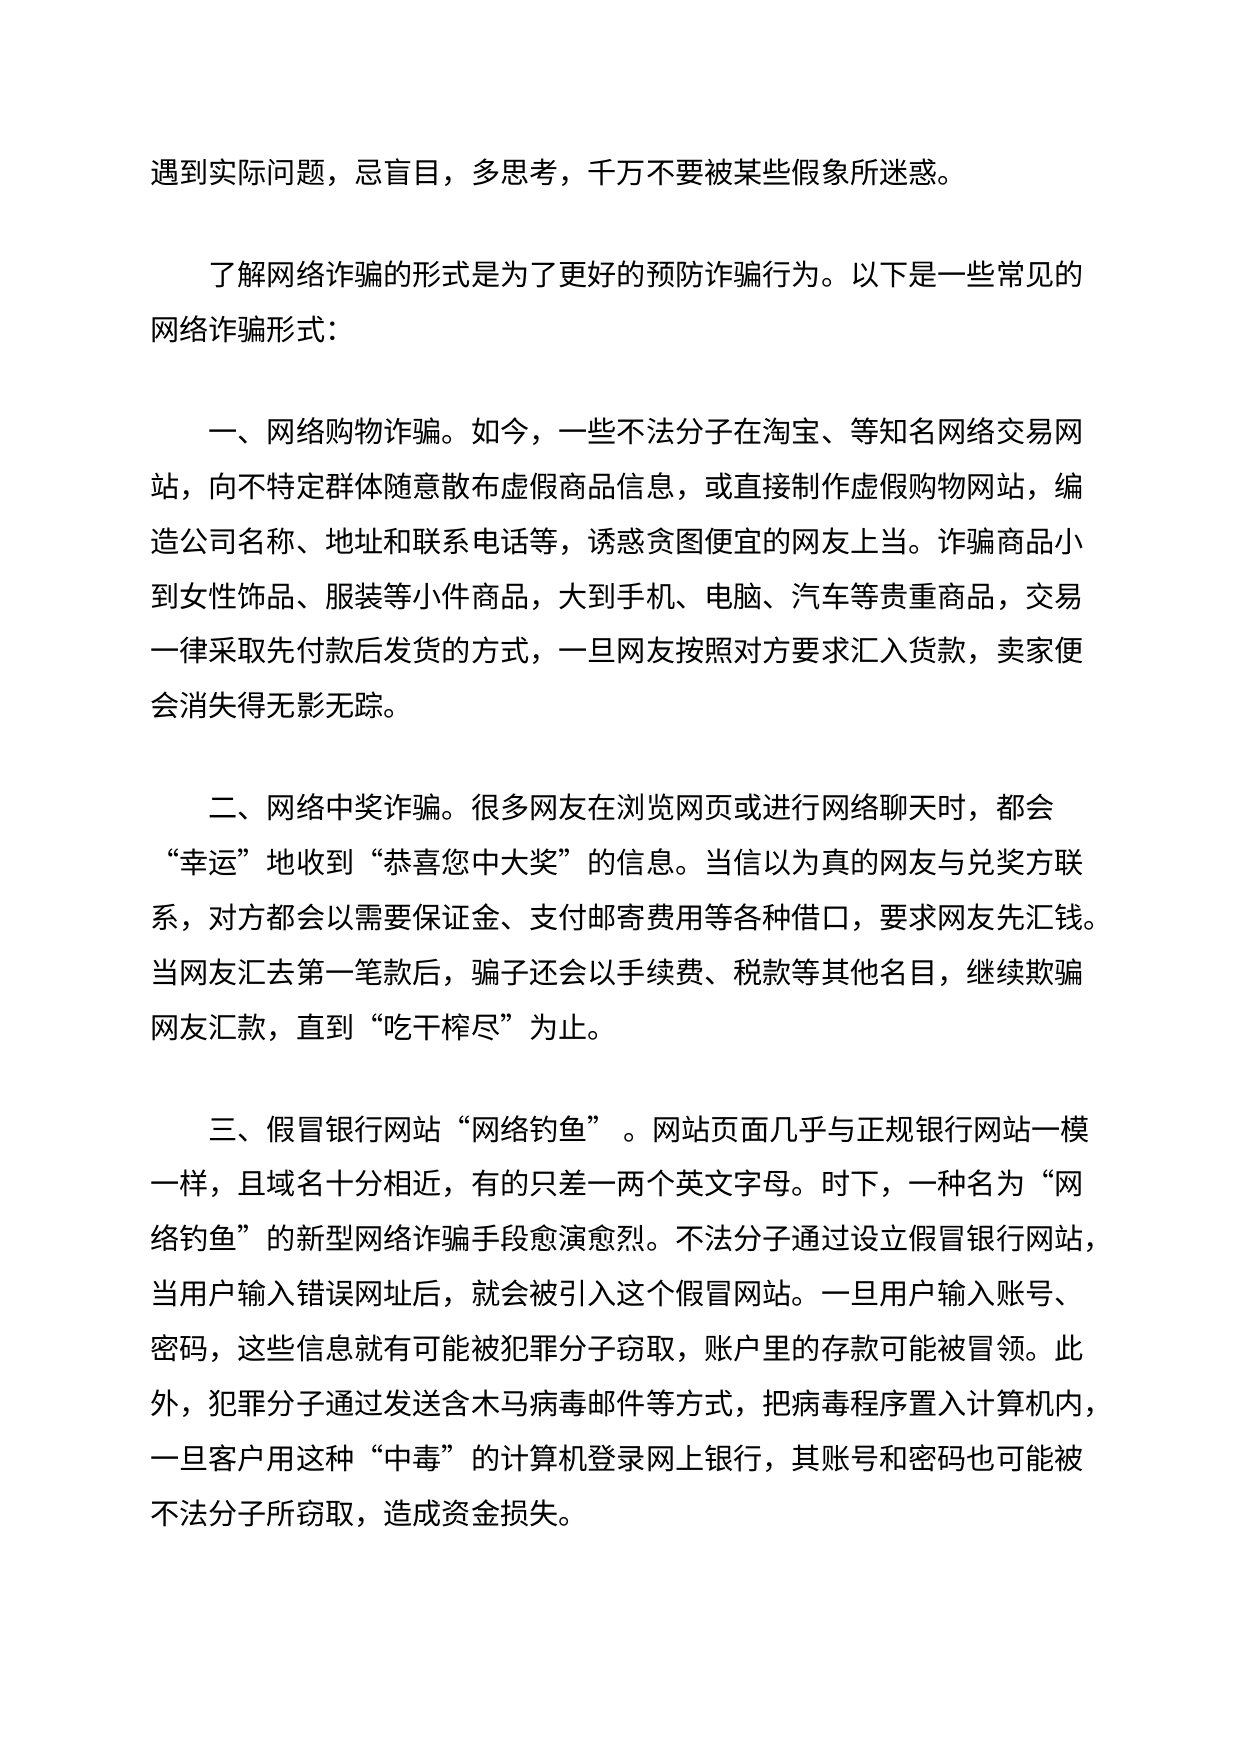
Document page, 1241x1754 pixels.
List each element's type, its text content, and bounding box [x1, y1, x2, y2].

text 一、网络购物诈骗。如今，一些不法分子在淘宝、等知名网络交易网站，向不特定群体随意散布虚假商品信息，或直接制作虚假购物网站，编造公司名称、地址和联系电话等，诱惑贪图便宜的网友上当。诈骗商品小到女性饰品、服装等小件商品，大到手机、电脑、汽车等贵重商品，交易一律采取先付款后发货的方式，一旦网友按照对方要求汇入货款，卖家便会消失得无影无踪。 [150, 408, 1090, 725]
text 三、假冒银行网站“网络钓鱼” 。网站页面几乎与正规银行网站一模一样，且域名十分相近，有的只差一两个英文字母。时下，一种名为“网络钓鱼”的新型网络诈骗手段愈演愈烈。不法分子通过设立假冒银行网站，当用户输入错误网址后，就会被引入这个假冒网站。一旦用户输入账号、密码，这些信息就有可能被犯罪分子窃取，账户里的存款可能被冒领。此外，犯罪分子通过发送含木马病毒邮件等方式，把病毒程序置入计算机内，一旦客户用这种“中毒”的计算机登录网上银行，其账号和密码也可能被不法分子所窃取，造成资金损失。 [150, 1106, 1090, 1533]
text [150, 150, 1090, 192]
text 了解网络诈骗的形式是为了更好的预防诈骗行为。以下是一些常见的网络诈骗形式： [150, 252, 1090, 349]
text 二、网络中奖诈骗。很多网友在浏览网页或进行网络聊天时，都会“幸运”地收到“恭喜您中大奖”的信息。当信以为真的网友与兑奖方联系，对方都会以需要保证金、支付邮寄费用等各种借口，要求网友先汇钱。当网友汇去第一笔款后，骗子还会以手续费、税款等其他名目，继续欺骗网友汇款，直到“吃干榨尽”为止。 [150, 785, 1090, 1047]
